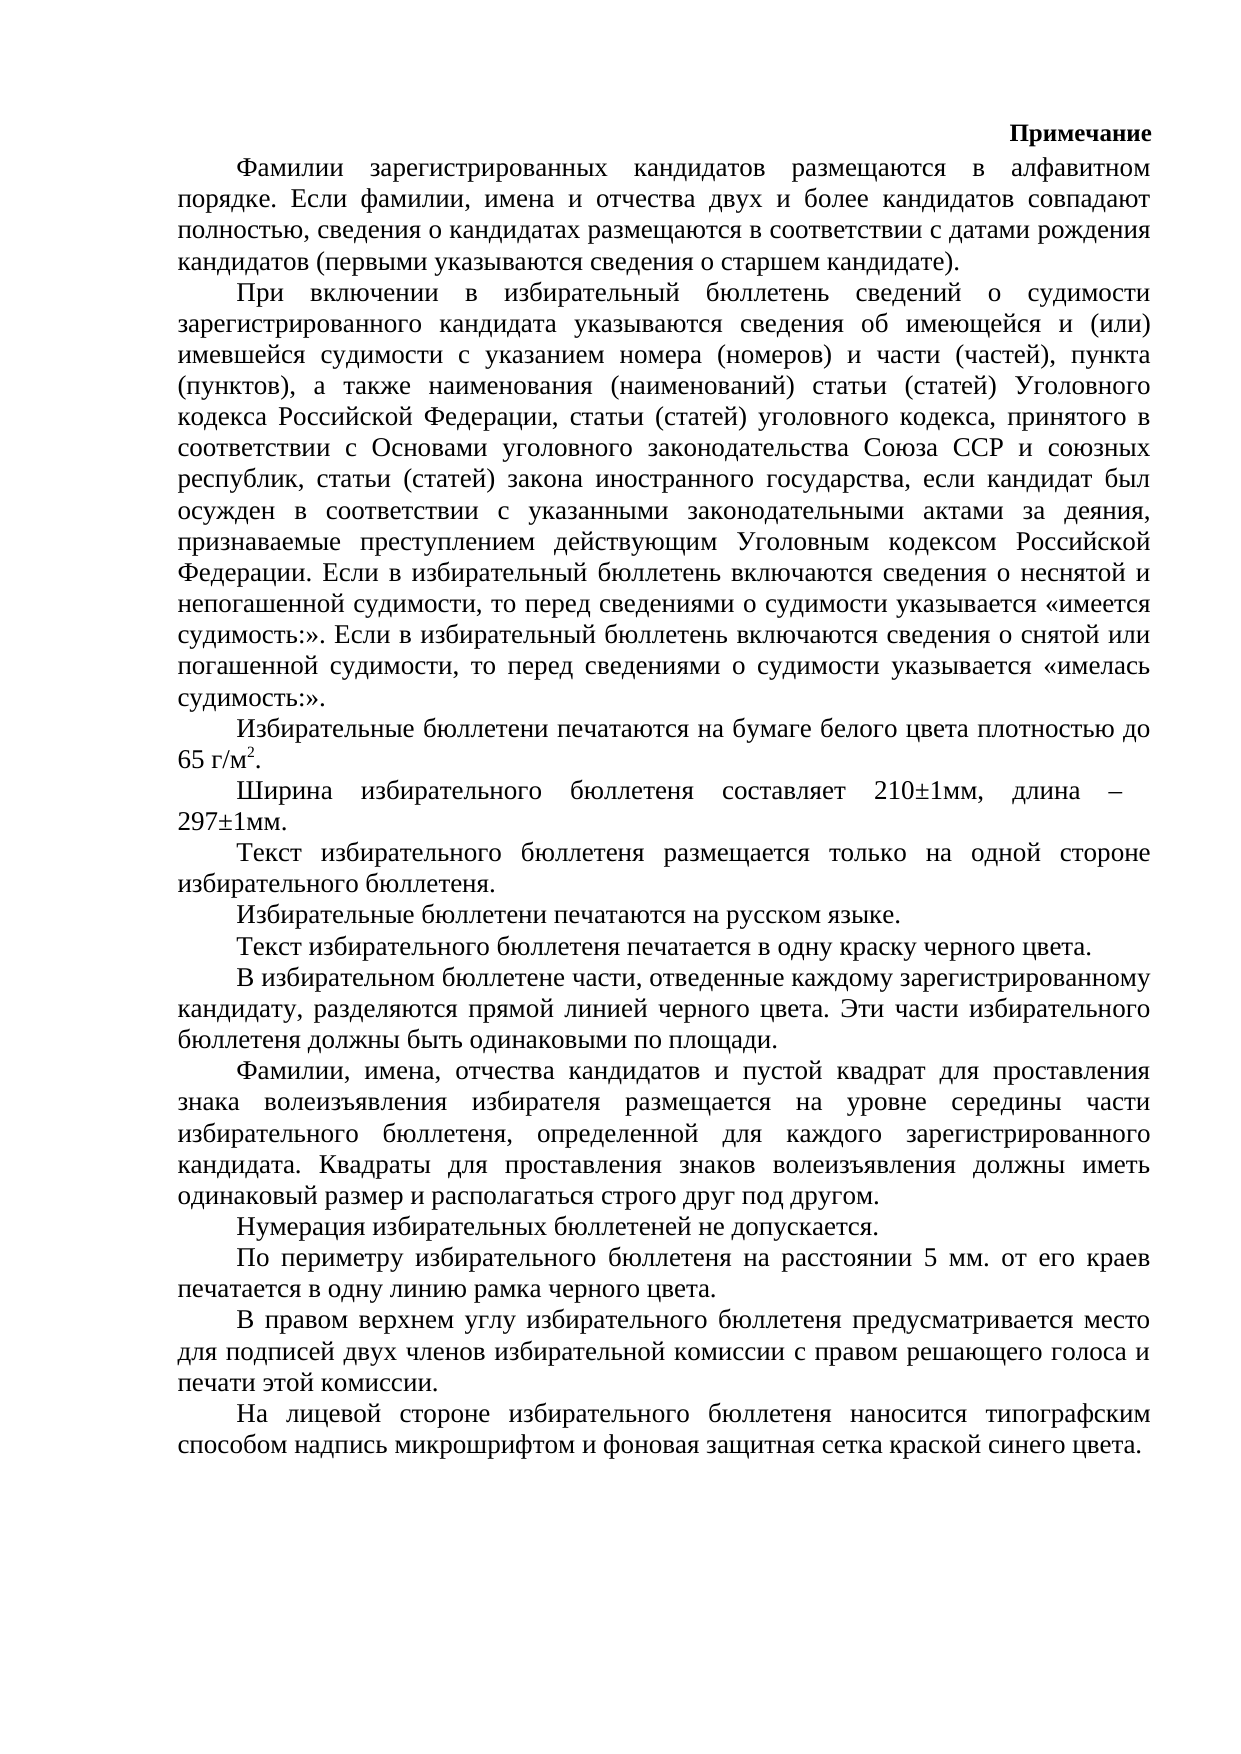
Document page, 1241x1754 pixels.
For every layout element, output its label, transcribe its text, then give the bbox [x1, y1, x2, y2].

text Текст избирательного бюллетеня печатается в одну краску черного цвета. [177, 930, 1152, 961]
text В правом верхнем углу избирательного бюллетеня предусматривается место для подписей двух членов избирательной комиссии с правом решающего голоса и печати этой комиссии. [177, 1303, 1152, 1397]
text Фамилии зарегистрированных кандидатов размещаются в алфавитном порядке. Если фамилии, имена и отчества двух и более кандидатов совпадают полностью, сведения о кандидатах размещаются в соответствии с датами рождения кандидатов (первыми указываются сведения о старшем кандидате). [177, 151, 1152, 276]
text Избирательные бюллетени печатаются на русском языке. [177, 899, 1152, 930]
text Ширина избирательного бюллетеня составляет 210±1мм, длина – 297±1мм. [177, 774, 1152, 836]
text Текст избирательного бюллетеня размещается только на одной стороне избирательного бюллетеня. [177, 836, 1152, 899]
text В избирательном бюллетене части, отведенные каждому зарегистрированному кандидату, разделяются прямой линией черного цвета. Эти части избирательного бюллетеня должны быть одинаковыми по площади. [177, 961, 1152, 1054]
text Нумерация избирательных бюллетеней не допускается. [177, 1210, 1152, 1241]
text По периметру избирательного бюллетеня на расстоянии 5 мм. от его краев печатается в одну линию рамка черного цвета. [177, 1241, 1152, 1303]
text Фамилии, имена, отчества кандидатов и пустой квадрат для проставления знака волеизъявления избирателя размещается на уровне середины части избирательного бюллетеня, определенной для каждого зарегистрированного кандидата. Квадраты для проставления знаков волеизъявления должны иметь одинаковый размер и располагаться строго друг под другом. [177, 1054, 1152, 1210]
text При включении в избирательный бюллетень сведений о судимости зарегистрированного кандидата указываются сведения об имеющейся и (или) имевшейся судимости с указанием номера (номеров) и части (частей), пункта (пунктов), а также наименования (наименований) статьи (статей) Уголовного кодекса Российской Федерации, статьи (статей) уголовного кодекса, принятого в соответствии с Основами уголовного законодательства Союза ССР и союзных республик, статьи (статей) закона иностранного государства, если кандидат был осужден в соответствии с указанными законодательными актами за деяния, признаваемые преступлением действующим Уголовным кодексом Российской Федерации. Если в избирательный бюллетень включаются сведения о неснятой и непогашенной судимости, то перед сведениями о судимости указывается «имеется судимость:». Если в избирательный бюллетень включаются сведения о снятой или погашенной судимости, то перед сведениями о судимости указывается «имелась судимость:». [177, 276, 1152, 712]
text На лицевой стороне избирательного бюллетеня наносится типографским способом надпись микрошрифтом и фоновая защитная сетка краской синего цвета. [177, 1397, 1152, 1459]
text Избирательные бюллетени печатаются на бумаге белого цвета плотностью до 65 г/м2. [177, 712, 1152, 774]
text Примечание [177, 118, 1152, 147]
